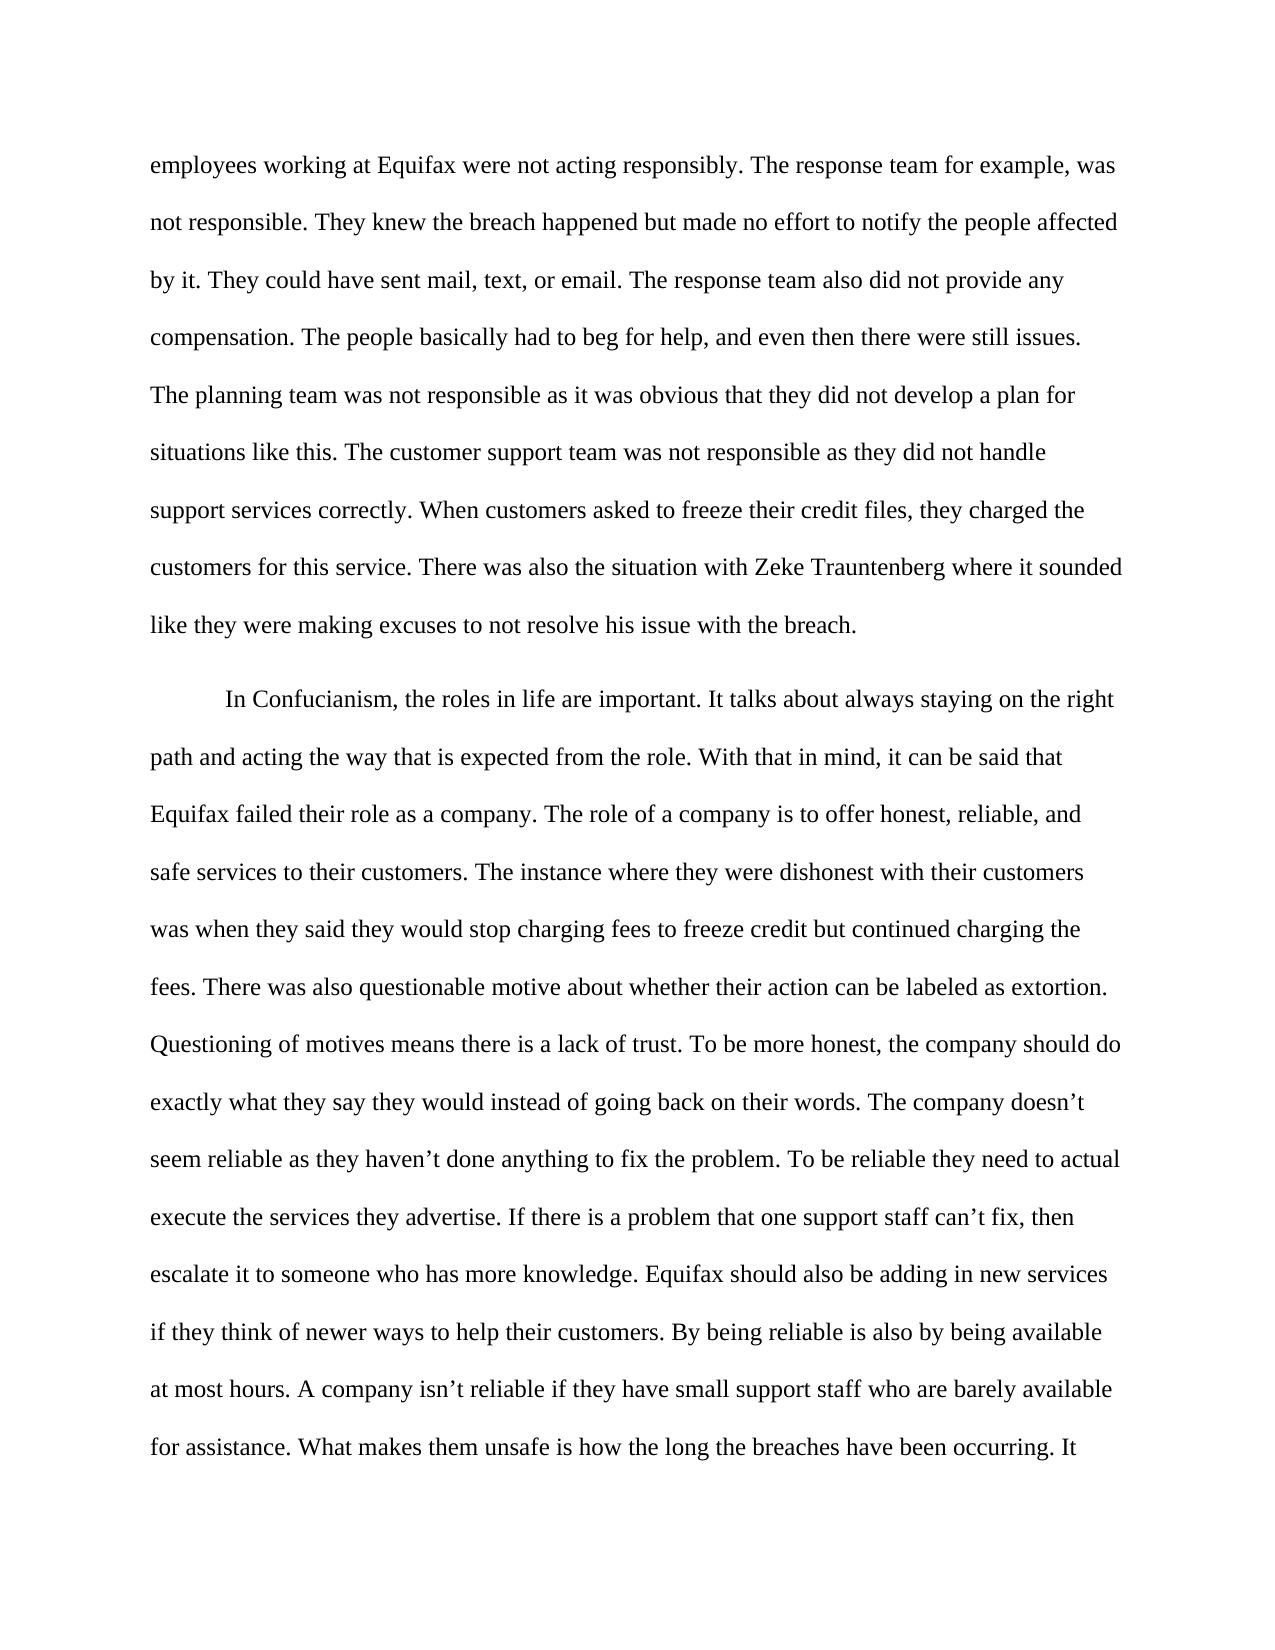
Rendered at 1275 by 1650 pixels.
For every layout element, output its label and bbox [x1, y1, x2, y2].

text [150, 150, 1125, 639]
text [150, 684, 1125, 1460]
